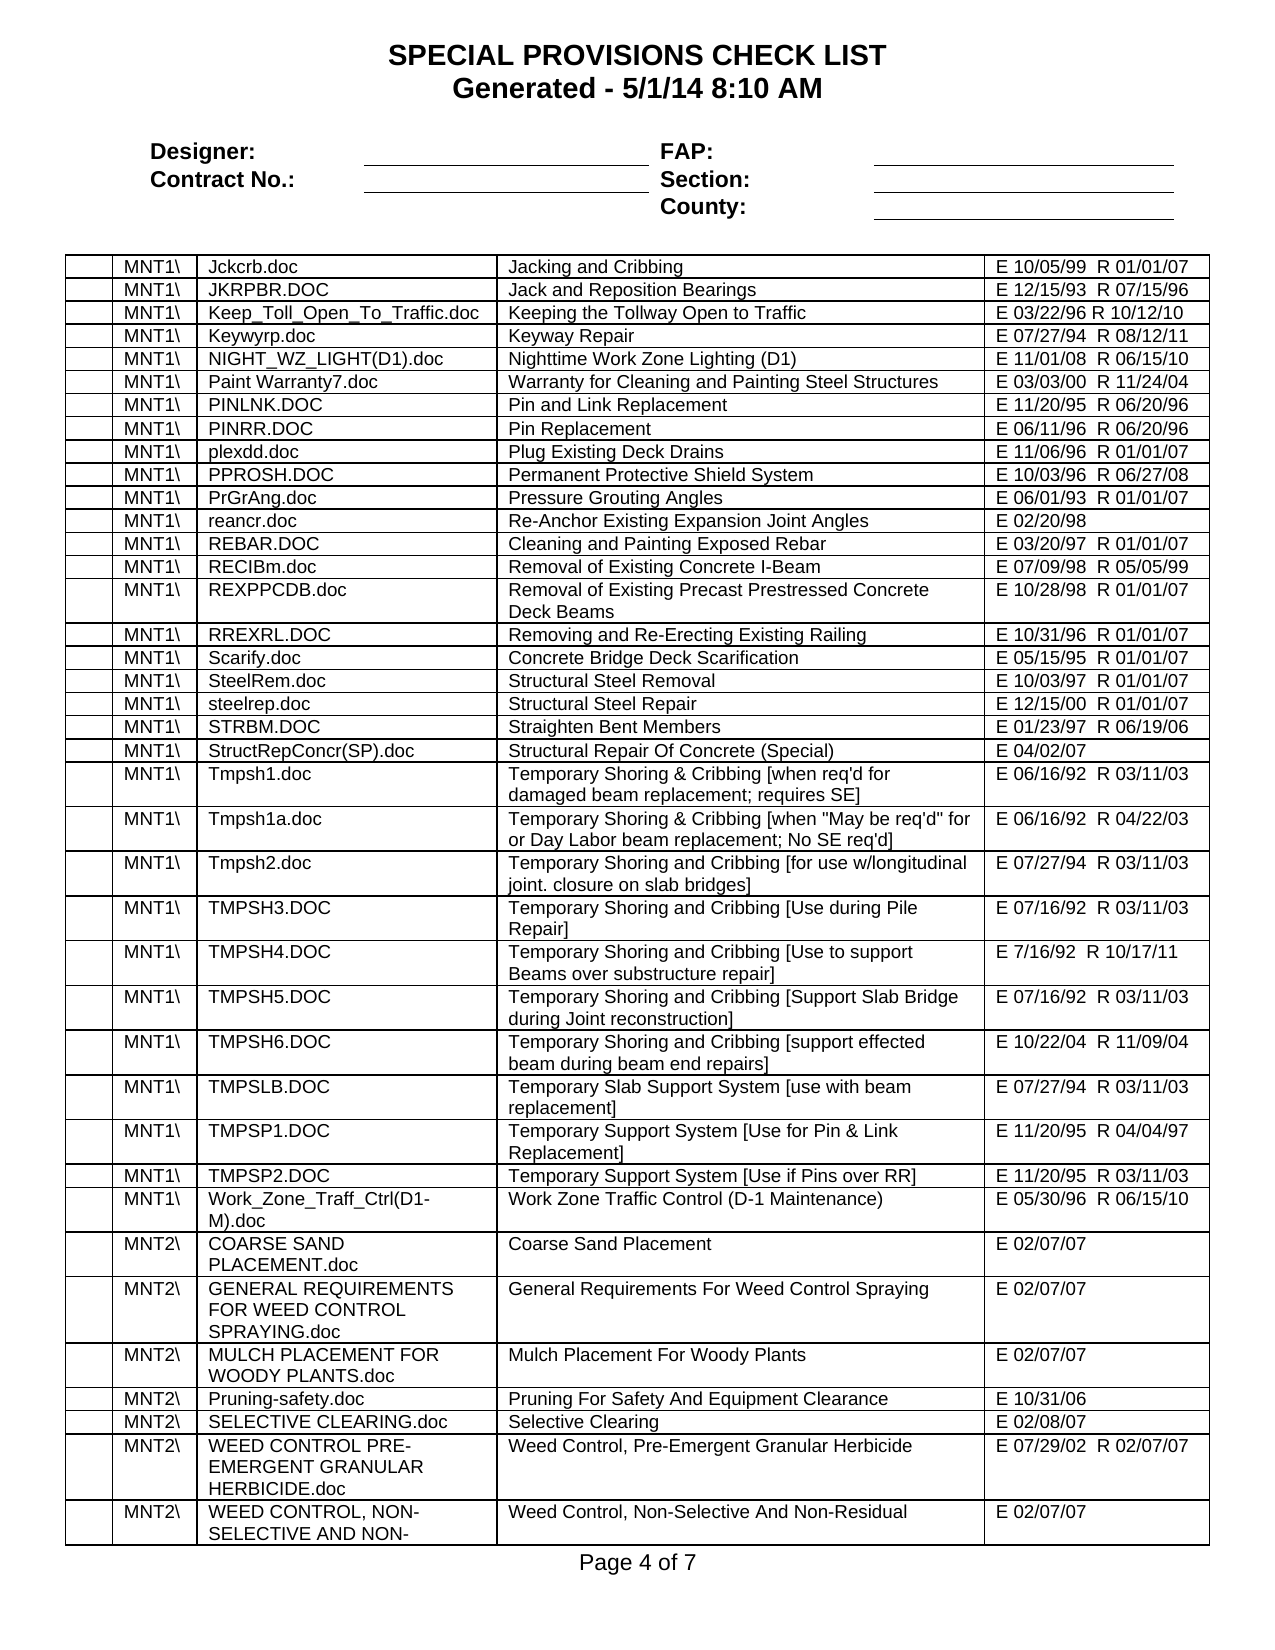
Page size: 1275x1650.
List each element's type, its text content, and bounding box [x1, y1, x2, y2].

table_cell E 10/28/98 R 01/01/07 [985, 579, 1209, 622]
table_cell COARSE SAND PLACEMENT.doc [198, 1233, 496, 1276]
table_cell [66, 325, 112, 346]
table_cell MNT1\ [113, 279, 196, 300]
table_cell Tmpsh2.doc [198, 852, 496, 895]
table_cell E 11/01/08 R 06/15/10 [985, 348, 1209, 369]
table_cell E 10/31/96 R 01/01/07 [985, 624, 1209, 645]
table_cell MNT1\ [113, 941, 196, 984]
table_cell Temporary Shoring and Cribbing [Support Slab Bridge during Joint reconstruction] [498, 986, 984, 1029]
table_cell [66, 763, 112, 806]
table_cell Nighttime Work Zone Lighting (D1) [498, 348, 984, 369]
table_cell Removal of Existing Precast Prestressed Concrete Deck Beams [498, 579, 984, 622]
table_cell MNT1\ [113, 693, 196, 715]
table_cell Concrete Bridge Deck Scarification [498, 647, 984, 668]
table_cell NIGHT_WZ_LIGHT(D1).doc [198, 348, 496, 369]
table_cell Keeping the Tollway Open to Traffic [498, 302, 984, 323]
table_cell MNT1\ [113, 256, 196, 277]
table_cell MNT2\ [113, 1233, 196, 1276]
table_cell E 11/06/96 R 01/01/07 [985, 441, 1209, 462]
table_cell TMPSH5.DOC [198, 986, 496, 1029]
table_cell Temporary Support System [Use if Pins over RR] [498, 1165, 984, 1186]
table_cell E 06/16/92 R 03/11/03 [985, 763, 1209, 806]
table_cell MNT1\ [113, 1165, 196, 1186]
table_cell E 02/07/07 [985, 1277, 1209, 1342]
table_cell E 06/01/93 R 01/01/07 [985, 487, 1209, 508]
table_cell [66, 1076, 112, 1118]
table_cell TMPSLB.DOC [198, 1076, 496, 1118]
table_cell [66, 740, 112, 761]
table_cell TMPSP1.DOC [198, 1120, 496, 1163]
table_cell Pin and Link Replacement [498, 394, 984, 416]
table_cell MNT1\ [113, 647, 196, 668]
table_cell Work Zone Traffic Control (D-1 Maintenance) [498, 1188, 984, 1231]
table_cell [66, 693, 112, 715]
table_cell [66, 533, 112, 554]
table_cell E 02/08/07 [985, 1411, 1209, 1433]
table_cell MNT1\ [113, 624, 196, 645]
table_cell [66, 1344, 112, 1387]
table_cell PrGrAng.doc [198, 487, 496, 508]
table_cell MNT2\ [113, 1501, 196, 1544]
table_cell E 05/30/96 R 06/15/10 [985, 1188, 1209, 1231]
table_cell plexdd.doc [198, 441, 496, 462]
table_cell E 06/11/96 R 06/20/96 [985, 417, 1209, 439]
table_cell Mulch Placement For Woody Plants [498, 1344, 984, 1387]
table_cell E 06/16/92 R 04/22/03 [985, 807, 1209, 850]
table_cell MNT2\ [113, 1411, 196, 1433]
table_cell [66, 1188, 112, 1231]
table_cell Removing and Re-Erecting Existing Railing [498, 624, 984, 645]
table_cell E 10/03/96 R 06/27/08 [985, 464, 1209, 485]
table_cell E 07/27/94 R 03/11/03 [985, 852, 1209, 895]
table_cell MNT1\ [113, 325, 196, 346]
table_cell [66, 371, 112, 393]
table_cell [66, 348, 112, 369]
table_cell E 7/16/92 R 10/17/11 [985, 941, 1209, 984]
table_cell Plug Existing Deck Drains [498, 441, 984, 462]
table_cell REBAR.DOC [198, 533, 496, 554]
table_cell MNT1\ [113, 986, 196, 1029]
table_cell [66, 579, 112, 622]
table_cell Straighten Bent Members [498, 716, 984, 738]
table_cell E 10/03/97 R 01/01/07 [985, 670, 1209, 692]
table_cell [66, 256, 112, 277]
table_cell MNT1\ [113, 1031, 196, 1074]
table_cell E 03/22/96 R 10/12/10 [985, 302, 1209, 323]
table_cell steelrep.doc [198, 693, 496, 715]
table_cell E 12/15/93 R 07/15/96 [985, 279, 1209, 300]
table_cell [66, 510, 112, 531]
table_cell PINRR.DOC [198, 417, 496, 439]
table_cell REXPPCDB.doc [198, 579, 496, 622]
table_cell Structural Steel Repair [498, 693, 984, 715]
table_cell [66, 1031, 112, 1074]
table_cell Pin Replacement [498, 417, 984, 439]
table_cell MNT1\ [113, 441, 196, 462]
table_cell TMPSP2.DOC [198, 1165, 496, 1186]
table_cell [66, 464, 112, 485]
table_cell E 10/22/04 R 11/09/04 [985, 1031, 1209, 1074]
table_cell [66, 807, 112, 850]
table_cell E 02/07/07 [985, 1344, 1209, 1387]
table_cell Tmpsh1a.doc [198, 807, 496, 850]
table_cell MNT2\ [113, 1388, 196, 1410]
table_cell MNT1\ [113, 852, 196, 895]
table_cell Temporary Shoring and Cribbing [for use w/longitudinal joint. closure on slab bridges] [498, 852, 984, 895]
table_cell MNT1\ [113, 897, 196, 940]
table_cell [66, 556, 112, 578]
table_cell Selective Clearing [498, 1411, 984, 1433]
table_cell E 07/27/94 R 08/12/11 [985, 325, 1209, 346]
table_cell Structural Steel Removal [498, 670, 984, 692]
table_cell [66, 487, 112, 508]
table_cell [66, 852, 112, 895]
table_cell Pressure Grouting Angles [498, 487, 984, 508]
table_cell [66, 941, 112, 984]
table_cell MNT1\ [113, 302, 196, 323]
table_cell [66, 716, 112, 738]
table_cell TMPSH3.DOC [198, 897, 496, 940]
table_cell E 10/31/06 [985, 1388, 1209, 1410]
table_cell MNT1\ [113, 670, 196, 692]
table_cell E 02/07/07 [985, 1501, 1209, 1544]
table_cell E 01/23/97 R 06/19/06 [985, 716, 1209, 738]
table_cell Temporary Shoring and Cribbing [Use to support Beams over substructure repair] [498, 941, 984, 984]
table_cell Warranty for Cleaning and Painting Steel Structures [498, 371, 984, 393]
table_cell MNT1\ [113, 394, 196, 416]
table_cell SteelRem.doc [198, 670, 496, 692]
table_cell E 07/27/94 R 03/11/03 [985, 1076, 1209, 1118]
table_cell RECIBm.doc [198, 556, 496, 578]
table_cell [66, 647, 112, 668]
table_cell MNT1\ [113, 487, 196, 508]
table_cell [66, 417, 112, 439]
table_cell E 02/07/07 [985, 1233, 1209, 1276]
table_cell E 04/02/07 [985, 740, 1209, 761]
table_cell E 02/20/98 [985, 510, 1209, 531]
table_cell PINLNK.DOC [198, 394, 496, 416]
table_cell Pruning-safety.doc [198, 1388, 496, 1410]
table_cell STRBM.DOC [198, 716, 496, 738]
table_cell [66, 1388, 112, 1410]
table_cell [66, 1435, 112, 1499]
table_cell MNT2\ [113, 1435, 196, 1499]
table_cell Jack and Reposition Bearings [498, 279, 984, 300]
table_cell GENERAL REQUIREMENTS FOR WEED CONTROL SPRAYING.doc [198, 1277, 496, 1342]
table_cell E 03/20/97 R 01/01/07 [985, 533, 1209, 554]
table_cell MNT1\ [113, 716, 196, 738]
table_cell Temporary Support System [Use for Pin & Link Replacement] [498, 1120, 984, 1163]
table_cell SELECTIVE CLEARING.doc [198, 1411, 496, 1433]
table_cell E 11/20/95 R 06/20/96 [985, 394, 1209, 416]
table_cell E 07/16/92 R 03/11/03 [985, 986, 1209, 1029]
table_cell E 07/09/98 R 05/05/99 [985, 556, 1209, 578]
table_cell [66, 986, 112, 1029]
table_cell reancr.doc [198, 510, 496, 531]
table_cell E 07/16/92 R 03/11/03 [985, 897, 1209, 940]
table_cell MNT1\ [113, 464, 196, 485]
table_cell E 03/03/00 R 11/24/04 [985, 371, 1209, 393]
table_cell Paint Warranty7.doc [198, 371, 496, 393]
table_cell Keywyrp.doc [198, 325, 496, 346]
table_cell Temporary Shoring and Cribbing [support effected beam during beam end repairs] [498, 1031, 984, 1074]
table_cell WEED CONTROL PRE-EMERGENT GRANULAR HERBICIDE.doc [198, 1435, 496, 1499]
table_cell MNT1\ [113, 579, 196, 622]
table_cell Pruning For Safety And Equipment Clearance [498, 1388, 984, 1410]
table_cell MNT1\ [113, 763, 196, 806]
table_cell Work_Zone_Traff_Ctrl(D1-M).doc [198, 1188, 496, 1231]
table_cell E 10/05/99 R 01/01/07 [985, 256, 1209, 277]
table_cell Removal of Existing Concrete I-Beam [498, 556, 984, 578]
table_cell MULCH PLACEMENT FOR WOODY PLANTS.doc [198, 1344, 496, 1387]
table_cell JKRPBR.DOC [198, 279, 496, 300]
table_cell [498, 1501, 984, 1544]
table_cell MNT1\ [113, 556, 196, 578]
table_cell MNT1\ [113, 740, 196, 761]
table_cell TMPSH4.DOC [198, 941, 496, 984]
table_cell E 12/15/00 R 01/01/07 [985, 693, 1209, 715]
table_cell General Requirements For Weed Control Spraying [498, 1277, 984, 1342]
table_cell Cleaning and Painting Exposed Rebar [498, 533, 984, 554]
table_cell Permanent Protective Shield System [498, 464, 984, 485]
table_cell MNT2\ [113, 1277, 196, 1342]
table_cell MNT1\ [113, 371, 196, 393]
table_cell MNT1\ [113, 417, 196, 439]
table_cell E 11/20/95 R 03/11/03 [985, 1165, 1209, 1186]
table_cell [66, 670, 112, 692]
table_cell [66, 624, 112, 645]
table_cell Jckcrb.doc [198, 256, 496, 277]
table_cell MNT1\ [113, 1188, 196, 1231]
table_cell [66, 1277, 112, 1342]
table_cell Structural Repair Of Concrete (Special) [498, 740, 984, 761]
table_cell Scarify.doc [198, 647, 496, 668]
table_cell Temporary Shoring and Cribbing [Use during Pile Repair] [498, 897, 984, 940]
table_cell Jacking and Cribbing [498, 256, 984, 277]
table_cell E 05/15/95 R 01/01/07 [985, 647, 1209, 668]
table_cell MNT2\ [113, 1344, 196, 1387]
table_cell [66, 394, 112, 416]
table_cell TMPSH6.DOC [198, 1031, 496, 1074]
table_cell Keyway Repair [498, 325, 984, 346]
table_cell [66, 279, 112, 300]
table_cell StructRepConcr(SP).doc [198, 740, 496, 761]
table_cell MNT1\ [113, 807, 196, 850]
table_cell PPROSH.DOC [198, 464, 496, 485]
table_cell Tmpsh1.doc [198, 763, 496, 806]
table_cell MNT1\ [113, 533, 196, 554]
table_cell Weed Control, Pre-Emergent Granular Herbicide [498, 1435, 984, 1499]
table_cell [66, 1233, 112, 1276]
table_cell Keep_Toll_Open_To_Traffic.doc [198, 302, 496, 323]
table_cell E 07/29/02 R 02/07/07 [985, 1435, 1209, 1499]
table_cell MNT1\ [113, 348, 196, 369]
table_cell E 11/20/95 R 04/04/97 [985, 1120, 1209, 1163]
table_cell Temporary Shoring & Cribbing [when req'd for damaged beam replacement; requires SE] [498, 763, 984, 806]
table_cell [66, 897, 112, 940]
table_cell RREXRL.DOC [198, 624, 496, 645]
table_cell Re-Anchor Existing Expansion Joint Angles [498, 510, 984, 531]
table_cell [66, 441, 112, 462]
table_cell [66, 1120, 112, 1163]
table_cell MNT1\ [113, 510, 196, 531]
table_cell Coarse Sand Placement [498, 1233, 984, 1276]
table_cell Temporary Slab Support System [use with beam replacement] [498, 1076, 984, 1118]
table_cell Temporary Shoring & Cribbing [when "May be req'd" for or Day Labor beam replacement; No SE req'd] [498, 807, 984, 850]
table_cell [66, 1501, 112, 1544]
table_cell [66, 1411, 112, 1433]
table_cell [66, 1165, 112, 1186]
table_cell [66, 302, 112, 323]
table_cell MNT1\ [113, 1076, 196, 1118]
table_cell MNT1\ [113, 1120, 196, 1163]
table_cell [198, 1501, 496, 1544]
